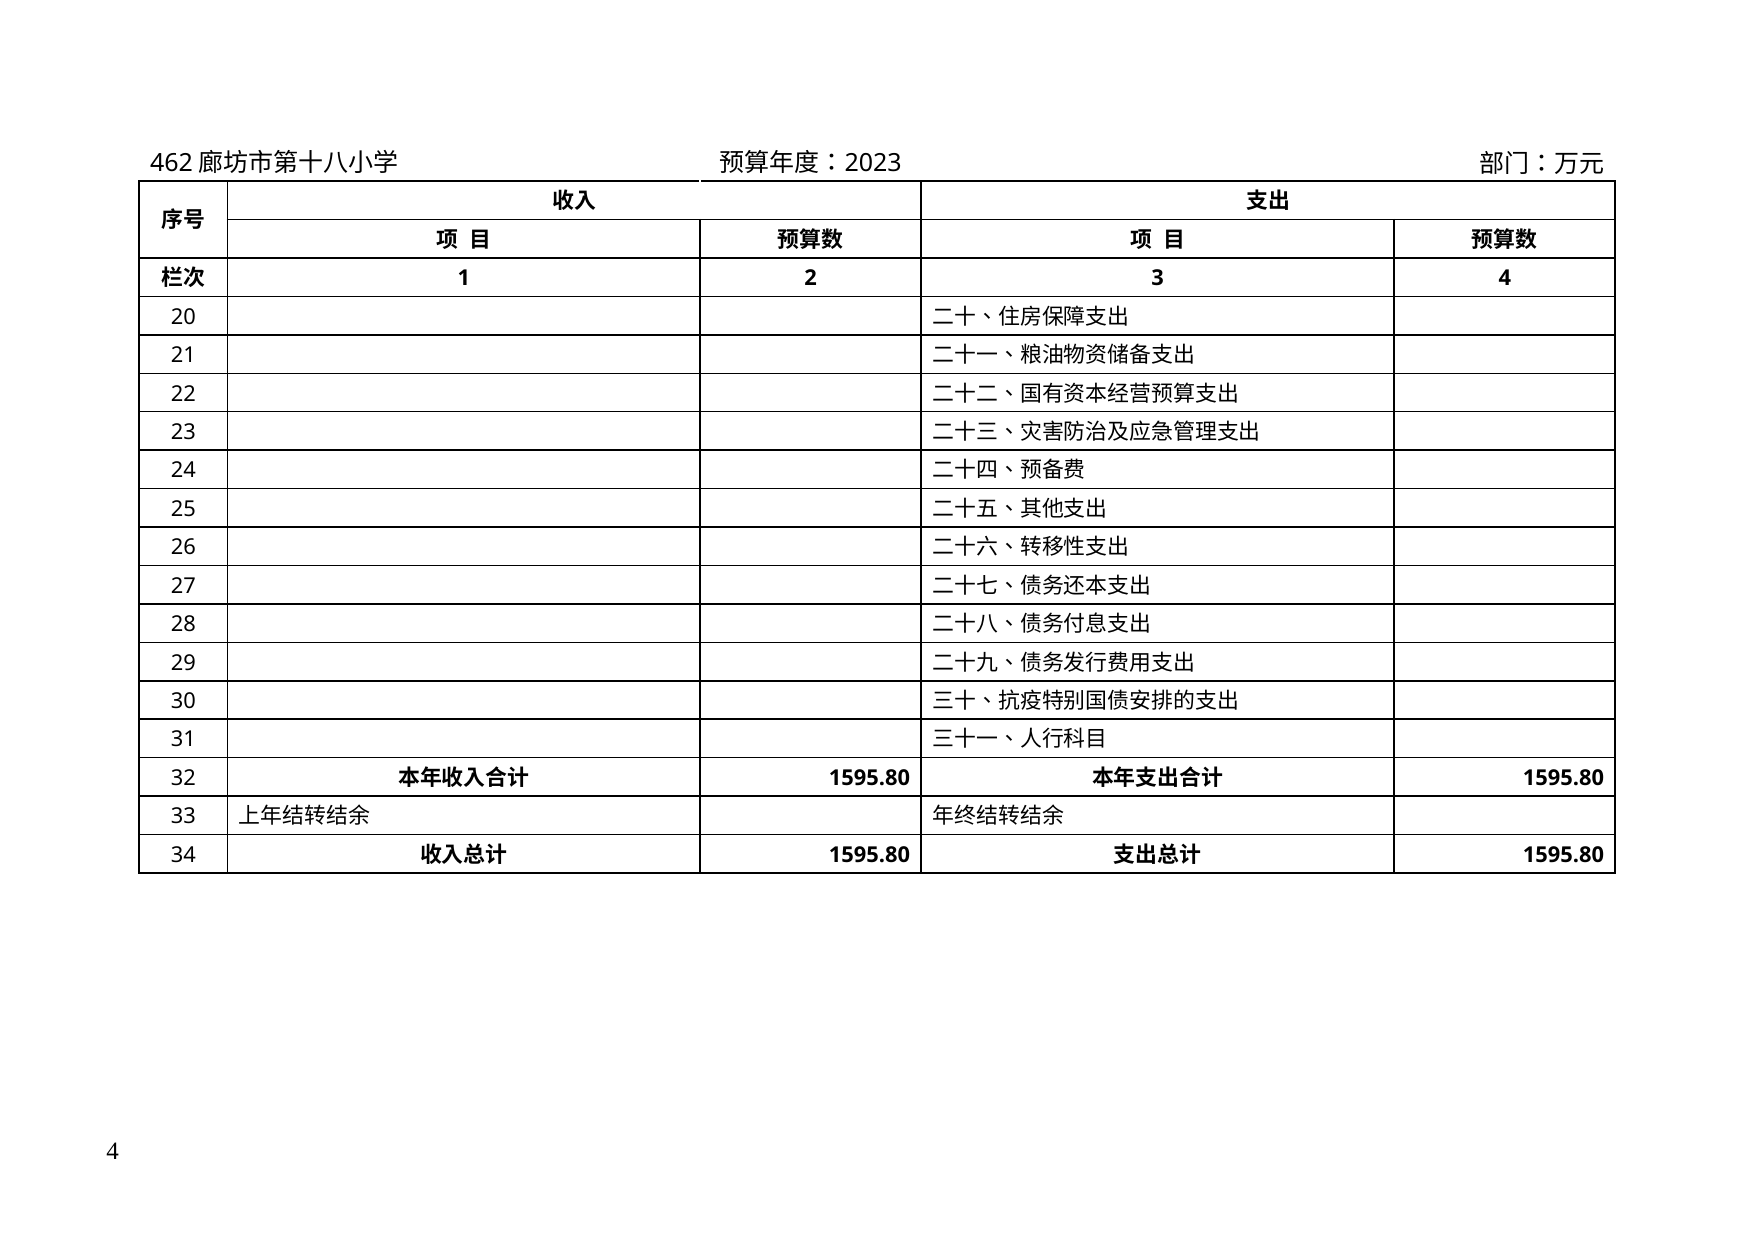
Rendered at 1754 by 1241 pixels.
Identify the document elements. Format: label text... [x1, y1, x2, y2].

table_cell 项 目 [922, 220, 1393, 257]
table_cell [701, 528, 920, 564]
table_cell [228, 336, 699, 372]
table_cell 1595.80 [701, 758, 920, 795]
table_cell 本年支出合计 [922, 758, 1393, 795]
table_cell [1395, 682, 1614, 718]
table_cell 1595.80 [1395, 835, 1614, 872]
table_cell 二十一、粮油物资储备支出 [922, 336, 1393, 372]
table_cell [228, 528, 699, 564]
table_cell [701, 797, 920, 834]
table_cell 收入 [228, 182, 920, 219]
table_cell 24 [140, 451, 227, 488]
table_cell [228, 643, 699, 680]
table_cell [1395, 412, 1614, 449]
table_cell 支出总计 [922, 835, 1393, 872]
table_cell 27 [140, 566, 227, 603]
table_cell 20 [140, 297, 227, 334]
table_cell 三十、抗疫特别国债安排的支出 [922, 682, 1393, 718]
table_cell [228, 682, 699, 718]
table_cell [701, 682, 920, 718]
table_cell 二十八、债务付息支出 [922, 605, 1393, 641]
table_cell 二十五、其他支出 [922, 489, 1393, 526]
table_cell [1395, 605, 1614, 641]
table_cell [701, 720, 920, 757]
table_cell 预算数 [701, 220, 920, 257]
table_cell [228, 412, 699, 449]
table_header 预算年度：2023 [701, 143, 920, 180]
table_cell 33 [140, 797, 227, 834]
table_cell 28 [140, 605, 227, 641]
table_cell [701, 451, 920, 488]
table_cell 2 [701, 259, 920, 296]
table_cell [228, 297, 699, 334]
table_cell 29 [140, 643, 227, 680]
table_cell 30 [140, 682, 227, 718]
table_cell 32 [140, 758, 227, 795]
table_cell [228, 374, 699, 411]
table_cell 3 [922, 259, 1393, 296]
table_cell 年终结转结余 [922, 797, 1393, 834]
table_cell 预算数 [1395, 220, 1614, 257]
table_cell [228, 566, 699, 603]
table_cell 1595.80 [701, 835, 920, 872]
table_cell [1395, 528, 1614, 564]
table_cell [701, 566, 920, 603]
table_cell 21 [140, 336, 227, 372]
table_cell 上年结转结余 [228, 797, 699, 834]
table_cell [701, 643, 920, 680]
table_cell [228, 720, 699, 757]
table_cell [1395, 451, 1614, 488]
table_cell [701, 412, 920, 449]
table_cell 34 [140, 835, 227, 872]
table_cell [701, 489, 920, 526]
table_cell 23 [140, 412, 227, 449]
table_cell 二十、住房保障支出 [922, 297, 1393, 334]
table_cell 支出 [922, 182, 1614, 219]
table_cell [228, 451, 699, 488]
table_cell 栏次 [140, 259, 227, 296]
table_cell 二十二、国有资本经营预算支出 [922, 374, 1393, 411]
table_cell [1395, 336, 1614, 372]
table_cell 4 [1395, 259, 1614, 296]
table_cell 二十三、灾害防治及应急管理支出 [922, 412, 1393, 449]
table_cell [1395, 566, 1614, 603]
table_cell 26 [140, 528, 227, 564]
table_cell [228, 489, 699, 526]
table_cell [228, 605, 699, 641]
table_cell [1395, 297, 1614, 334]
table_cell [1395, 720, 1614, 757]
table_cell 22 [140, 374, 227, 411]
table_cell 二十四、预备费 [922, 451, 1393, 488]
table_cell 31 [140, 720, 227, 757]
table_cell 1595.80 [1395, 758, 1614, 795]
table_cell 序号 [140, 182, 227, 257]
table_cell 1 [228, 259, 699, 296]
table_header 462廊坊市第十八小学 [140, 143, 699, 180]
table_cell 二十九、债务发行费用支出 [922, 643, 1393, 680]
table_cell 三十一、人行科目 [922, 720, 1393, 757]
table_cell 二十七、债务还本支出 [922, 566, 1393, 603]
table_cell [701, 605, 920, 641]
table_cell [1395, 489, 1614, 526]
table_cell 项 目 [228, 220, 699, 257]
table_cell [1395, 797, 1614, 834]
table_cell [701, 336, 920, 372]
table_cell 收入总计 [228, 835, 699, 872]
table_cell [1395, 643, 1614, 680]
table_cell 二十六、转移性支出 [922, 528, 1393, 564]
table_cell [1395, 374, 1614, 411]
table_cell [701, 374, 920, 411]
table_cell 25 [140, 489, 227, 526]
table_header 部门：万元 [922, 143, 1614, 180]
table_cell 本年收入合计 [228, 758, 699, 795]
table_cell [701, 297, 920, 334]
